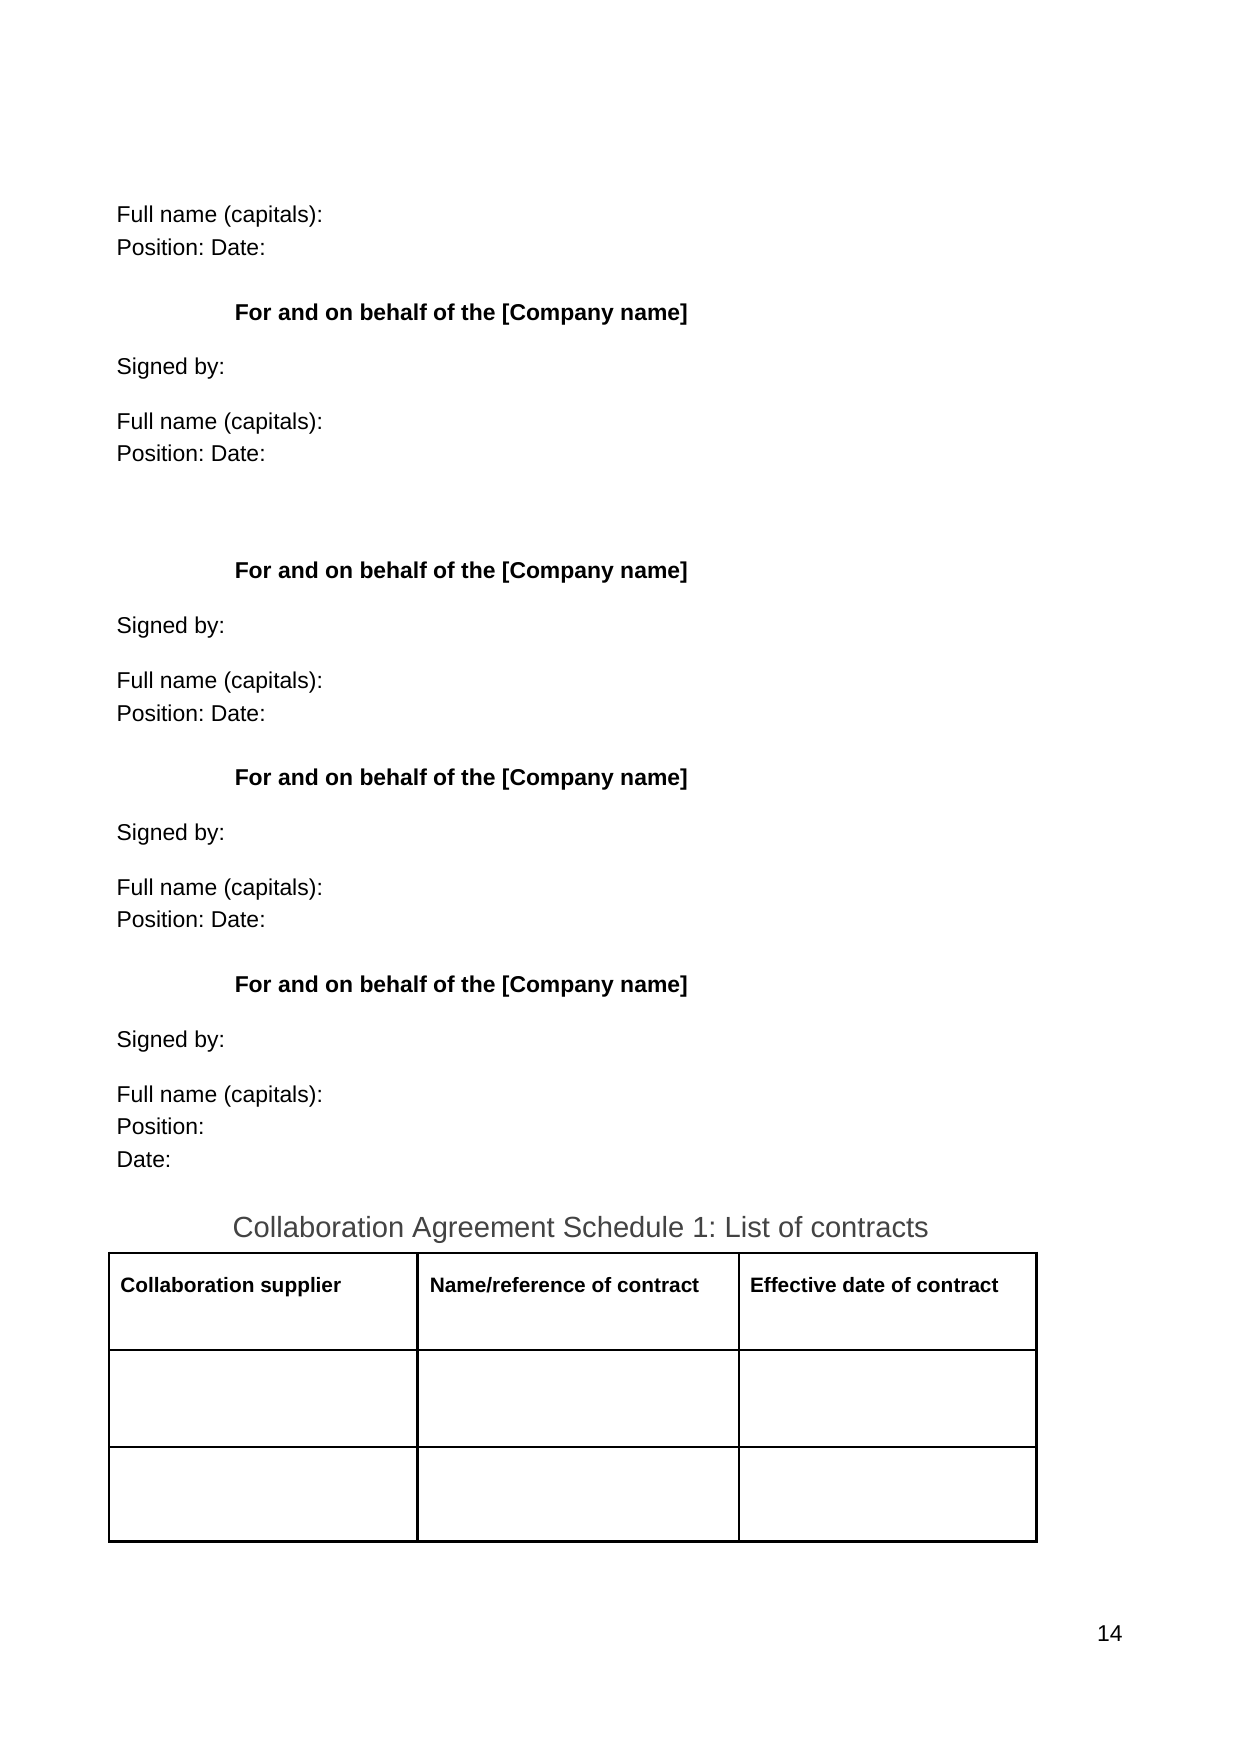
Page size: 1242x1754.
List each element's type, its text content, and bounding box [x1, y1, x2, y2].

table_header Collaboration supplier [110, 1254, 416, 1349]
text Position: Date: [116, 906, 266, 933]
text Full name (capitals): [116, 667, 1121, 693]
text Position: Date: [116, 699, 266, 726]
text Signed by: [116, 819, 1121, 845]
text Full name (capitals): [116, 408, 1121, 434]
table_header Name/reference of contract [419, 1254, 738, 1349]
subtitle For and on behalf of the [Company name] [117, 298, 739, 325]
table_cell [740, 1351, 1035, 1446]
table_cell [740, 1448, 1035, 1540]
text Position: Date: [116, 234, 266, 260]
subtitle For and on behalf of the [Company name] [117, 971, 739, 997]
table_cell [419, 1351, 738, 1446]
subtitle For and on behalf of the [Company name] [117, 557, 739, 584]
text Position: [116, 1113, 1121, 1140]
text Full name (capitals): [116, 874, 1121, 900]
text Signed by: [116, 1026, 1121, 1052]
table_cell [110, 1448, 416, 1540]
text Date: [116, 1146, 1121, 1172]
text Position: Date: [116, 440, 266, 467]
text Signed by: [116, 612, 1121, 638]
table_cell [110, 1351, 416, 1446]
subtitle Collaboration Agreement Schedule 1: List of contracts [116, 1210, 1122, 1244]
subtitle For and on behalf of the [Company name] [117, 764, 739, 791]
table_cell [419, 1448, 738, 1540]
text Full name (capitals): [116, 1081, 1121, 1107]
table_header Effective date of contract [740, 1254, 1035, 1349]
text Signed by: [116, 353, 1121, 379]
text Full name (capitals): [116, 201, 1121, 228]
